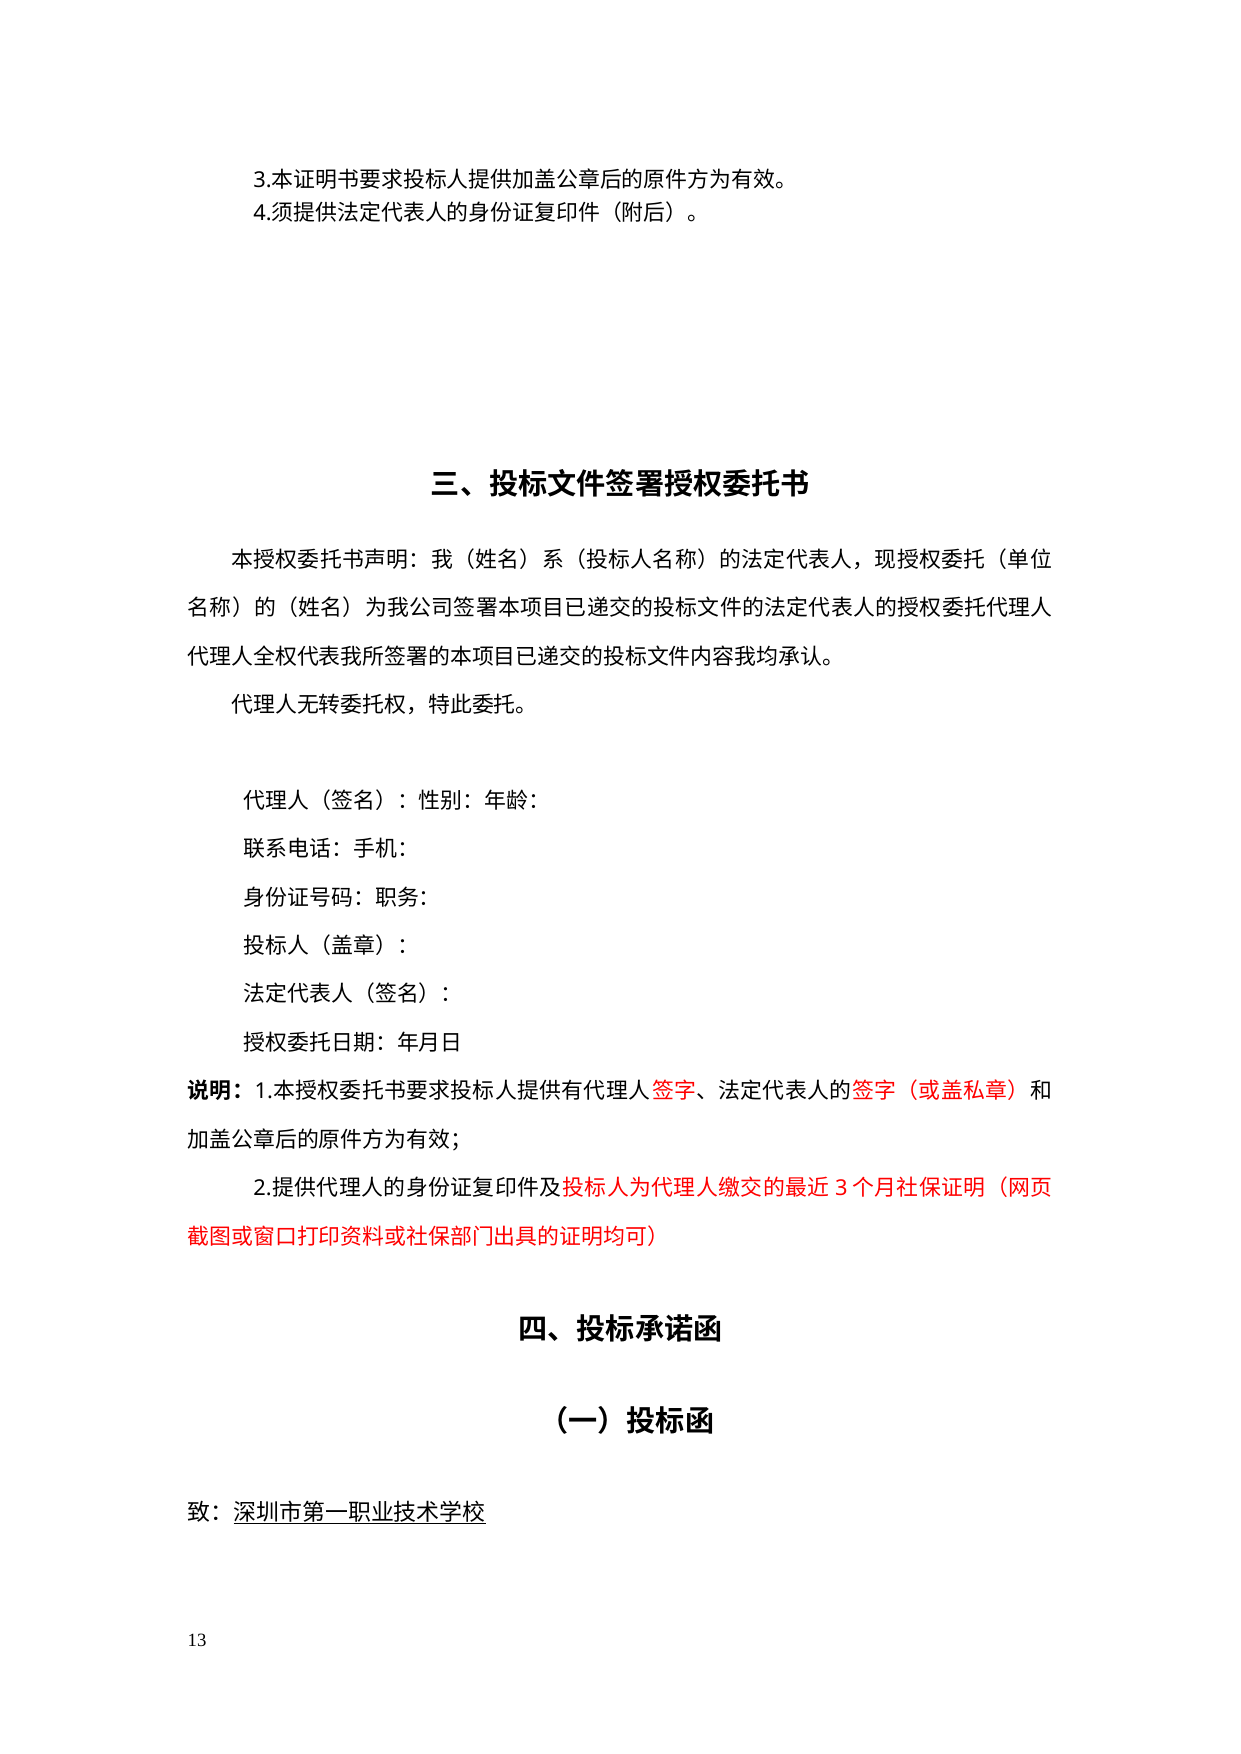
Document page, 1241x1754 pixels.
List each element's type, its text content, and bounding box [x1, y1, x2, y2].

text 联系电话：手机： [244, 831, 1053, 863]
text 投标人（盖章）： [244, 928, 1053, 960]
text 法定代表人（签名）： [244, 976, 1053, 1008]
text 2.提供代理人的身份证复印件及投标人为代理人缴交的最近3个月社保证明（网页截图或窗口打印资料或社保部门出具的证明均可） [187, 1170, 1053, 1251]
text 本授权委托书声明：我（姓名）系（投标人名称）的法定代表人，现授权委托（单位名称）的（姓名）为我公司签署本项目已递交的投标文件的法定代表人的授权委托代理人，代理人全权代表我所签署的本项目已递交的投标文件内容我均承认。 [187, 541, 1053, 671]
text 四、投标承诺函 [187, 1294, 1053, 1359]
text 4.须提供法定代表人的身份证复印件（附后）。 [187, 194, 1053, 227]
text 说明：1.本授权委托书要求投标人提供有代理人签字、法定代表人的签字（或盖私章）和加盖公章后的原件方为有效； [187, 1073, 1053, 1154]
text 身份证号码：职务： [244, 879, 1053, 912]
text 授权委托日期：年月日 [244, 1024, 1053, 1057]
text 三、投标文件签署授权委托书 [187, 449, 1053, 514]
text 代理人（签名）：性别：年龄： [244, 783, 1053, 815]
subtitle （一）投标函 [187, 1386, 1053, 1451]
text 3.本证明书要求投标人提供加盖公章后的原件方为有效。 [187, 162, 1053, 194]
text 致：深圳市第一职业技术学校 [187, 1478, 1053, 1543]
text 代理人无转委托权，特此委托。 [187, 687, 1053, 719]
